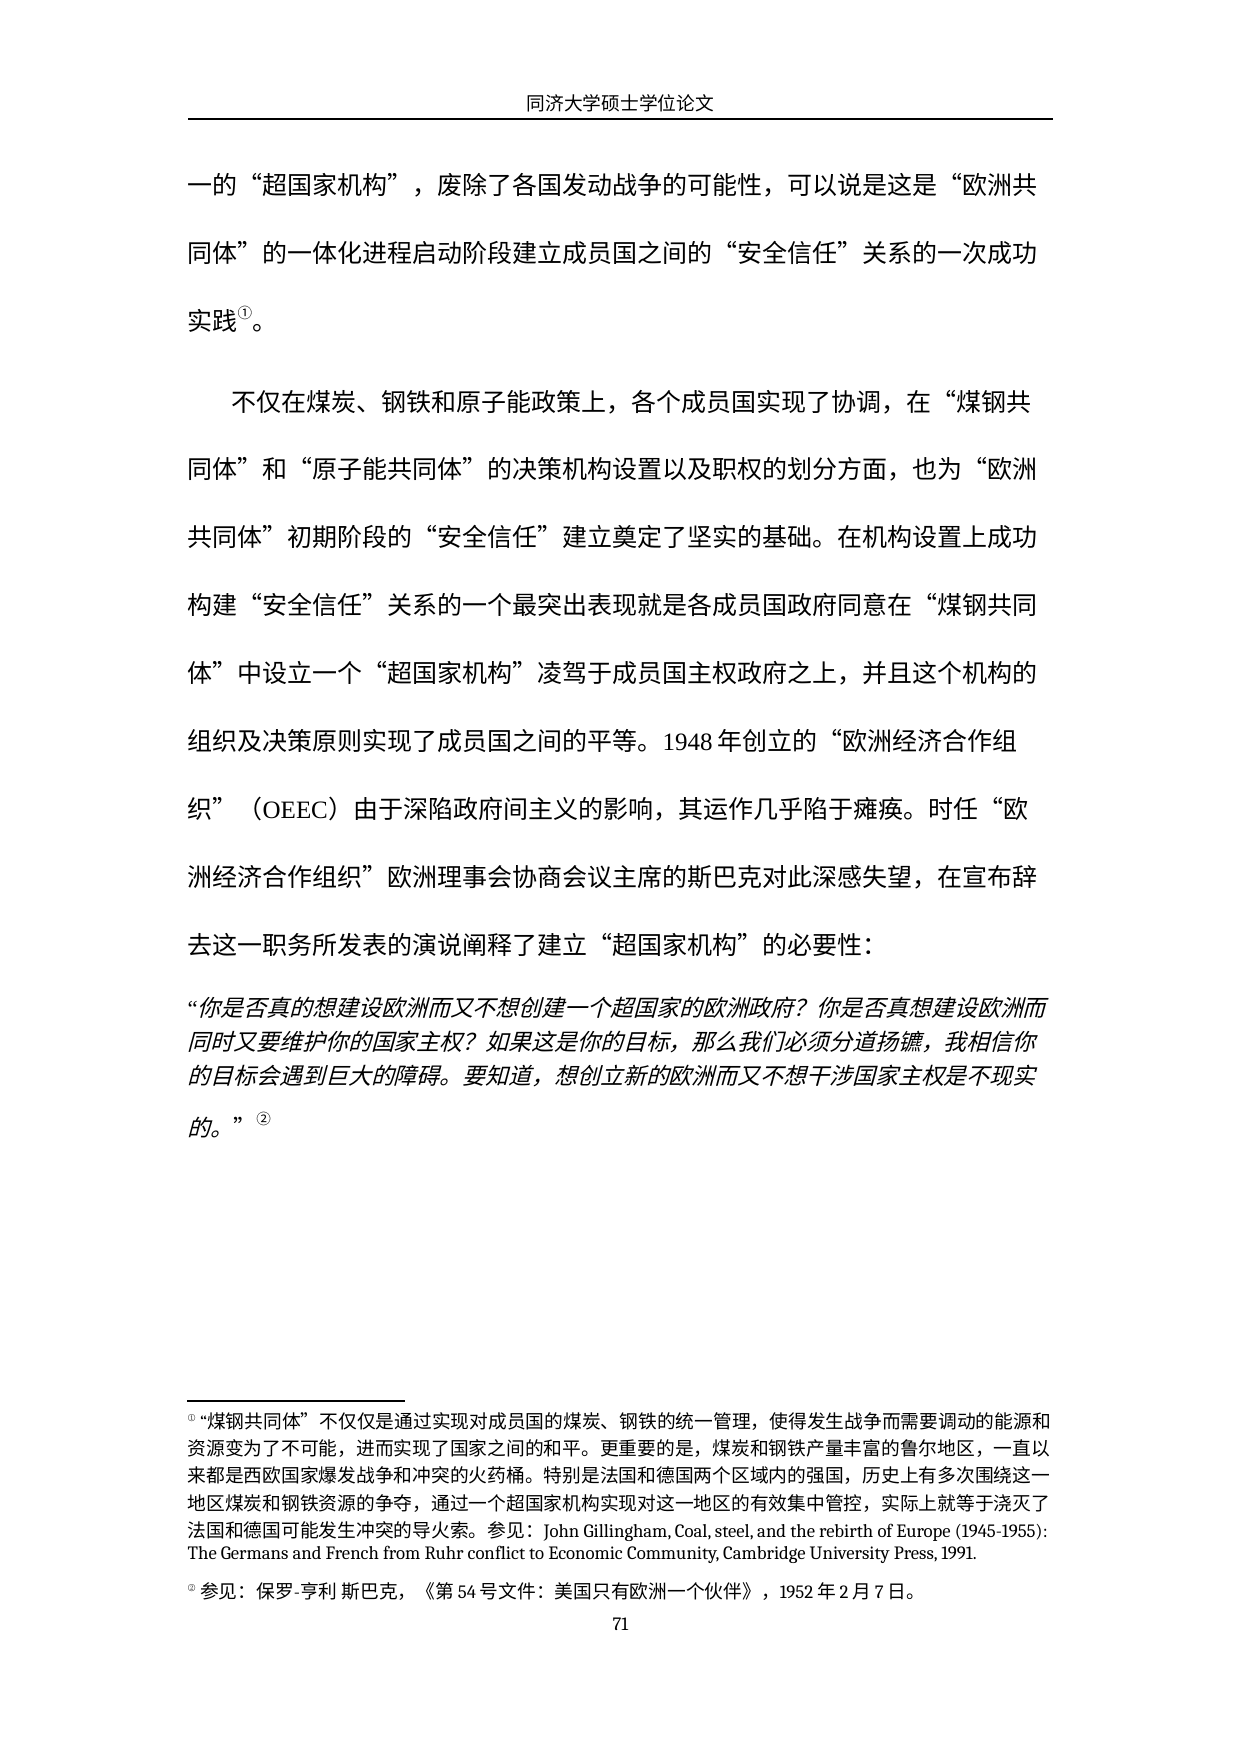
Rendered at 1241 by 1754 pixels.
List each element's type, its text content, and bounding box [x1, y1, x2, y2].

text “你是否真的想建设欧洲而又不想创建一个超国家的欧洲政府？你是否真想建设欧洲而同时又要维护你的国家主权？如果这是你的目标，那么我们必须分道扬镳，我相信你的目标会遇到巨大的障碍。要知道，想创立新的欧洲而又不想干涉国家主权是不现实的。” [187, 990, 1053, 1160]
text 不仅在煤炭、钢铁和原子能政策上，各个成员国实现了协调，在“煤钢共同体”和“原子能共同体”的决策机构设置以及职权的划分方面，也为“欧洲共同体”初期阶段的“安全信任”建立奠定了坚实的基础。在机构设置上成功构建“安全信任”关系的一个最突出表现就是各成员国政府同意在“煤钢共同体”中设立一个“超国家机构”凌驾于成员国主权政府之上，并且这个机构的组织及决策原则实现了成员国之间的平等。1948年创立的“欧洲经济合作组织”（OEEC）由于深陷政府间主义的影响，其运作几乎陷于瘫痪。时任“欧洲经济合作组织”欧洲理事会协商会议主席的斯巴克对此深感失望，在宣布辞去这一职务所发表的演说阐释了建立“超国家机构”的必要性： [187, 366, 1053, 977]
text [187, 150, 1053, 354]
